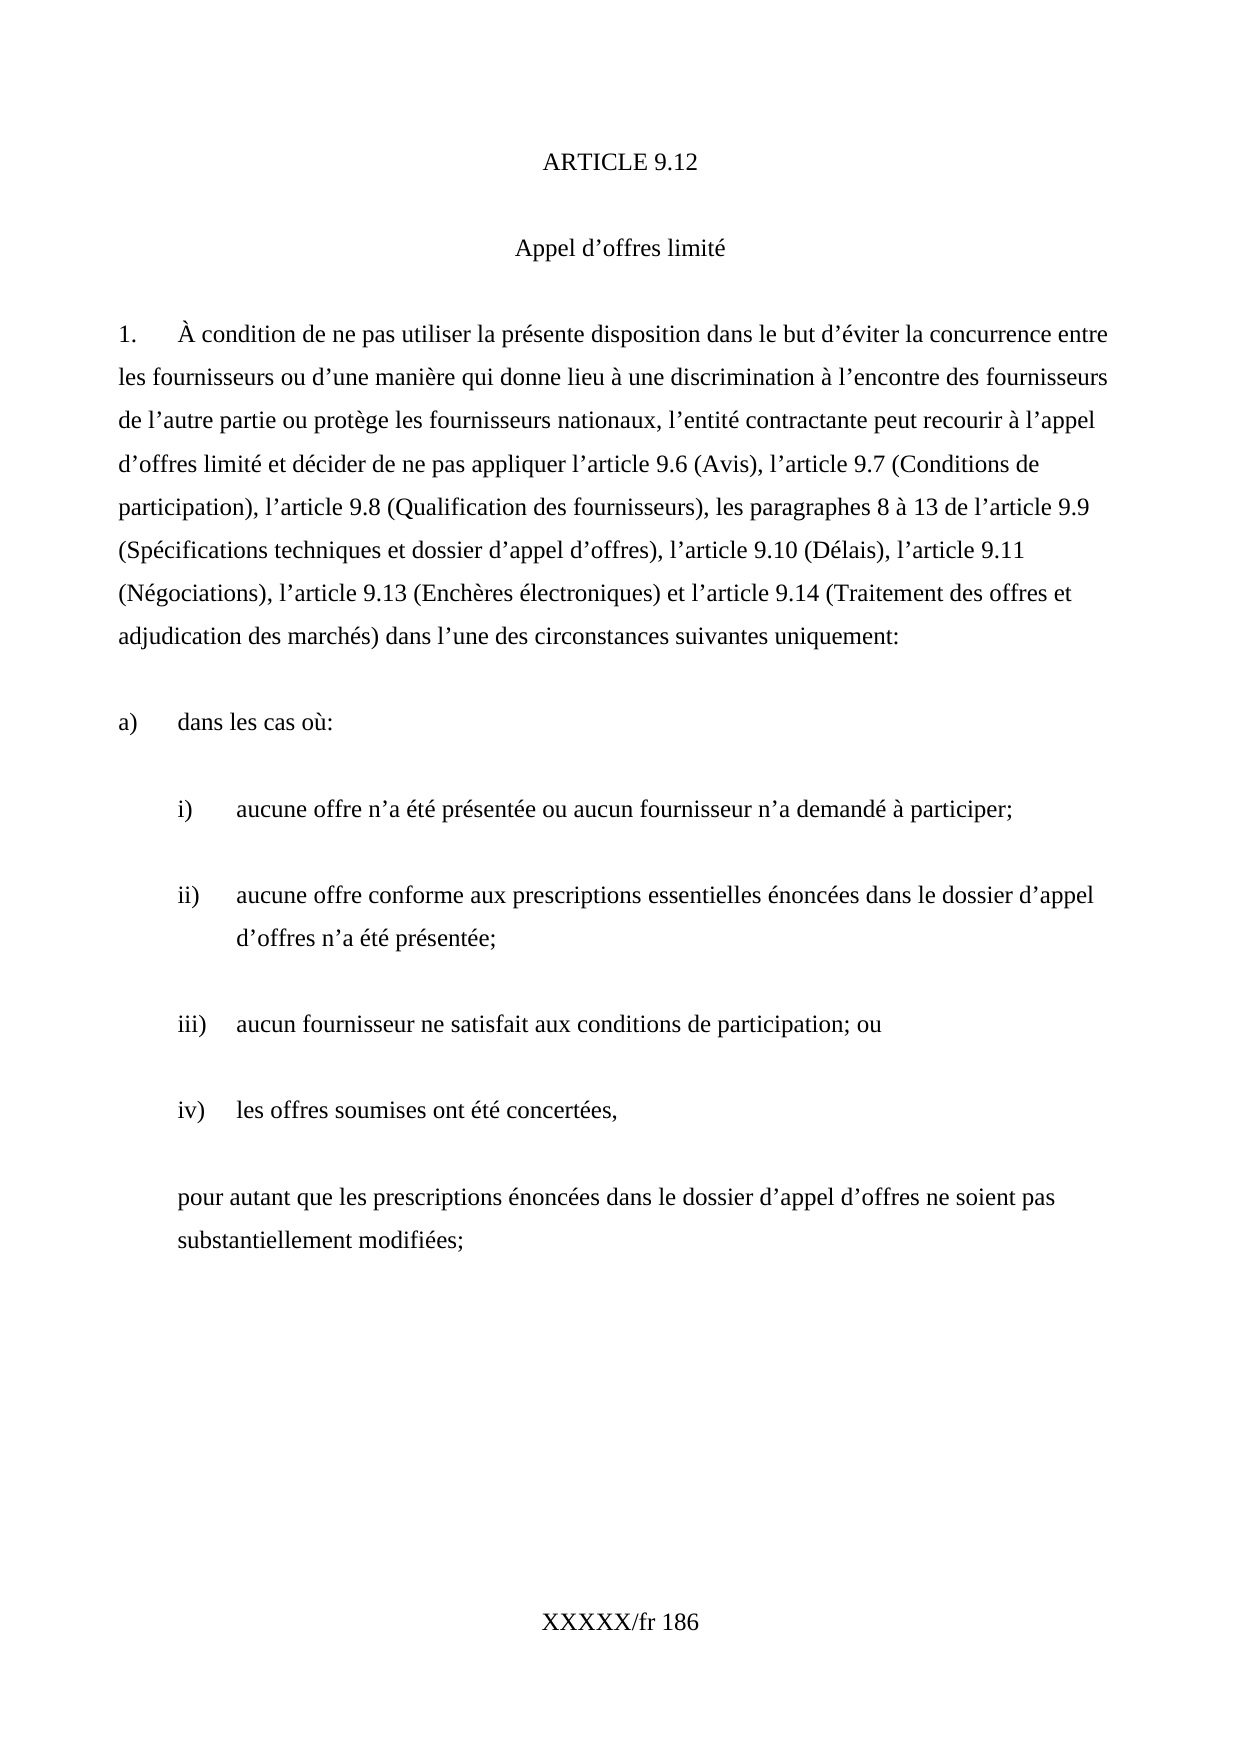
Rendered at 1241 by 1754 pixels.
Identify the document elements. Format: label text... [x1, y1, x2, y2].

text iv) les offres soumises ont été concertées, [177, 1096, 1122, 1124]
text pour autant que les prescriptions énoncées dans le dossier d’appel d’offres ne soient pas substantiellement modifiées; [177, 1182, 1122, 1254]
text 1. À condition de ne pas utiliser la présente disposition dans le but d’éviter la concurrence entre les fournisseurs ou d’une manière qui donne lieu à une discrimination à l’encontre des fournisseurs de l’autre partie ou protège les fournisseurs nationaux, l’entité contractante peut recourir à l’appel d’offres limité et décider de ne pas appliquer l’article 9.6 (Avis), l’article 9.7 (Conditions de participation), l’article 9.8 (Qualification des fournisseurs), les paragraphes 8 à 13 de l’article 9.9 (Spécifications techniques et dossier d’appel d’offres), l’article 9.10 (Délais), l’article 9.11 (Négociations), l’article 9.13 (Enchères électroniques) et l’article 9.14 (Traitement des offres et adjudication des marchés) dans l’une des circonstances suivantes uniquement: [118, 319, 1122, 650]
text iii) aucun fournisseur ne satisfait aux conditions de participation; ou [177, 1009, 1122, 1038]
text i) aucune offre n’a été présentée ou aucun fournisseur n’a demandé à participer; [177, 794, 1122, 822]
text ARTICLE 9.12 [118, 147, 1122, 176]
text ii) aucune offre conforme aux prescriptions essentielles énoncées dans le dossier d’appel d’offres n’a été présentée; [177, 880, 1122, 952]
text a) dans les cas où: [118, 707, 1122, 736]
text Appel d’offres limité [118, 233, 1122, 262]
